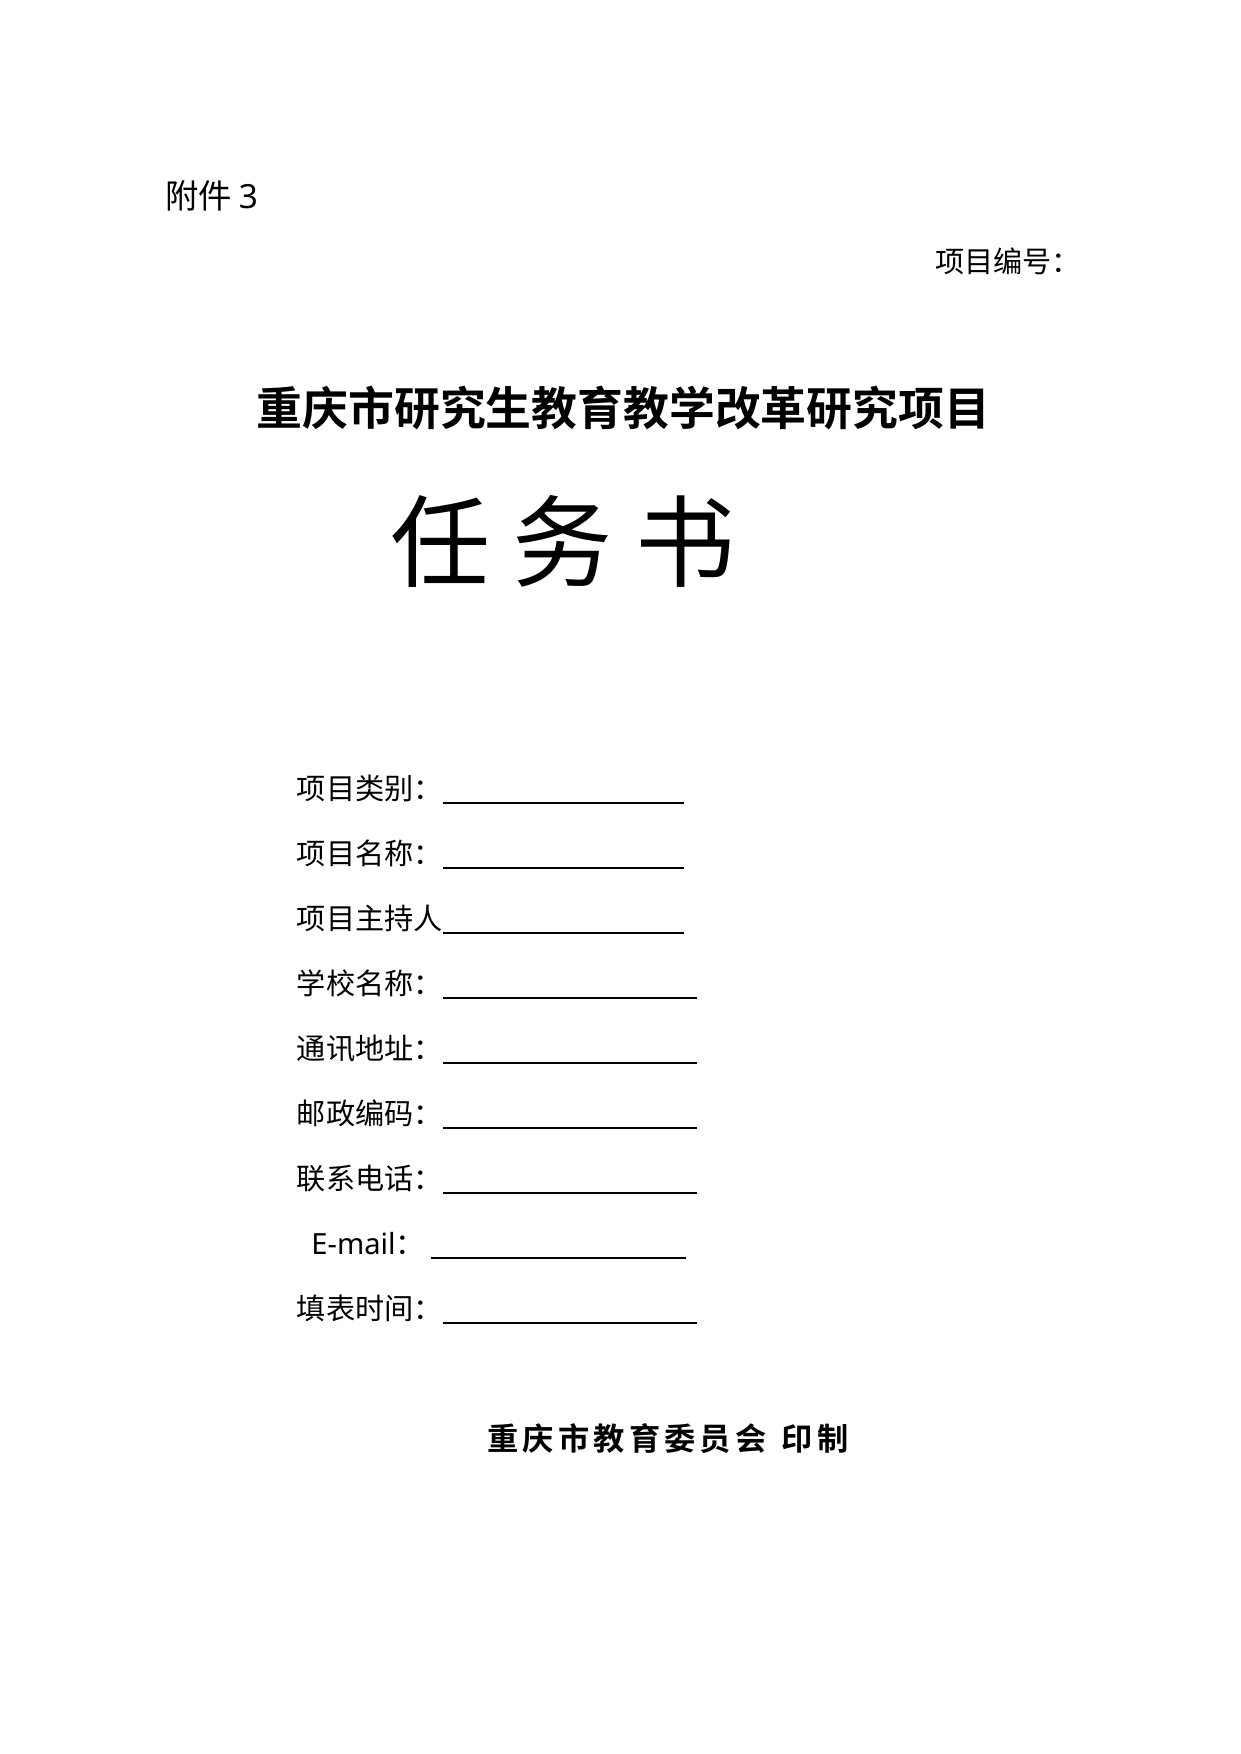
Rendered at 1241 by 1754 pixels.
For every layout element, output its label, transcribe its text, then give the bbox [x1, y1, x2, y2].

text 附件3 [165, 162, 1081, 227]
text 重庆市教育委员会 印制 [165, 1404, 1081, 1469]
text 重庆市研究生教育教学改革研究项目 [165, 357, 1081, 454]
text 通讯地址： [165, 1014, 1081, 1079]
text 填表时间： [165, 1274, 1081, 1339]
text 项目类别： [165, 754, 1081, 819]
text E-mail： [165, 1209, 1081, 1274]
text 联系电话： [165, 1144, 1081, 1209]
text 学校名称： [165, 949, 1081, 1014]
text 项目主持人 [165, 884, 1081, 949]
text 项目编号： [165, 227, 1081, 292]
text 邮政编码： [165, 1079, 1081, 1144]
text 任 务 书 [165, 454, 1081, 617]
text 项目名称： [165, 819, 1081, 884]
